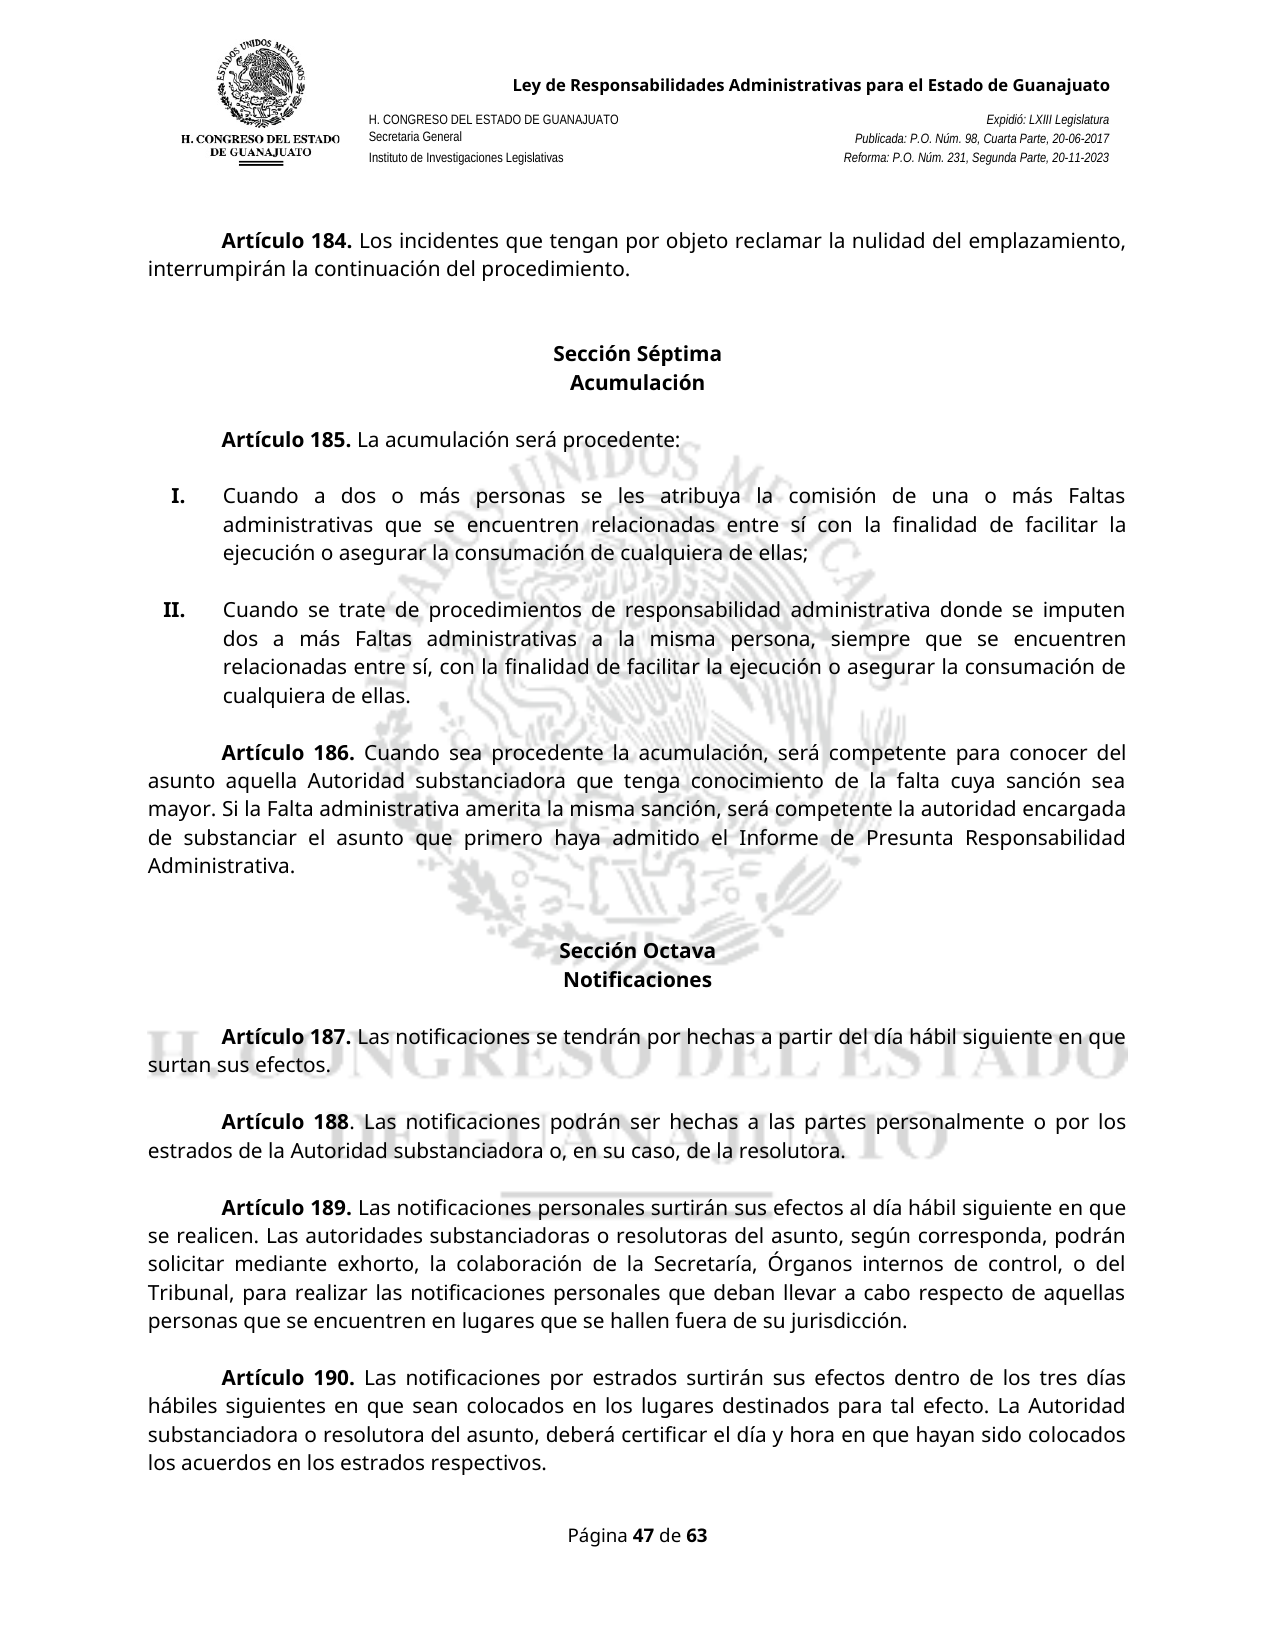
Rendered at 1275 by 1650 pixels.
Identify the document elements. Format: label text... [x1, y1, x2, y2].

text Notificaciones [148, 965, 1127, 993]
text Artículo 189. Las notificaciones personales surtirán sus efectos al día hábil siguiente en que se realicen. Las autoridades substanciadoras o resolutoras del asunto, según corresponda, podrán solicitar mediante exhorto, la colaboración de la Secretaría, Órganos internos de control, o del Tribunal, para realizar las notificaciones personales que deban llevar a cabo respecto de aquellas personas que se encuentren en lugares que se hallen fuera de su jurisdicción. [148, 1193, 1127, 1335]
text Artículo 185. La acumulación será procedente: [148, 425, 1127, 453]
text Artículo 184. Los incidentes que tengan por objeto reclamar la nulidad del emplazamiento, interrumpirán la continuación del procedimiento. [148, 226, 1127, 283]
list Cuando a dos o más personas se les atribuya la comisión de una o más Faltas administrativas que se encuentren relacionadas entre sí con la finalidad de facilitar la ejecución o asegurar la consumación de cualquiera de ellas; [185, 482, 1127, 567]
text Artículo 187. Las notificaciones se tendrán por hechas a partir del día hábil siguiente en que surtan sus efectos. [148, 1022, 1127, 1079]
text Sección Octava [148, 937, 1127, 965]
text Acumulación [148, 368, 1127, 396]
list Cuando se trate de procedimientos de responsabilidad administrativa donde se imputen dos a más Faltas administrativas a la misma persona, siempre que se encuentren relacionadas entre sí, con la finalidad de facilitar la ejecución o asegurar la consumación de cualquiera de ellas. [185, 595, 1127, 709]
text Artículo 186. Cuando sea procedente la acumulación, será competente para conocer del asunto aquella Autoridad substanciadora que tenga conocimiento de la falta cuya sanción sea mayor. Si la Falta administrativa amerita la misma sanción, será competente la autoridad encargada de substanciar el asunto que primero haya admitido el Informe de Presunta Responsabilidad Administrativa. [148, 738, 1127, 880]
picture [181, 39, 340, 172]
text Artículo 190. Las notificaciones por estrados surtirán sus efectos dentro de los tres días hábiles siguientes en que sean colocados en los lugares destinados para tal efecto. La Autoridad substanciadora o resolutora del asunto, deberá certificar el día y hora en que hayan sido colocados los acuerdos en los estrados respectivos. [148, 1363, 1127, 1477]
text Artículo 188. Las notificaciones podrán ser hechas a las partes personalmente o por los estrados de la Autoridad substanciadora o, en su caso, de la resolutora. [148, 1107, 1127, 1164]
text Sección Séptima [148, 339, 1127, 368]
